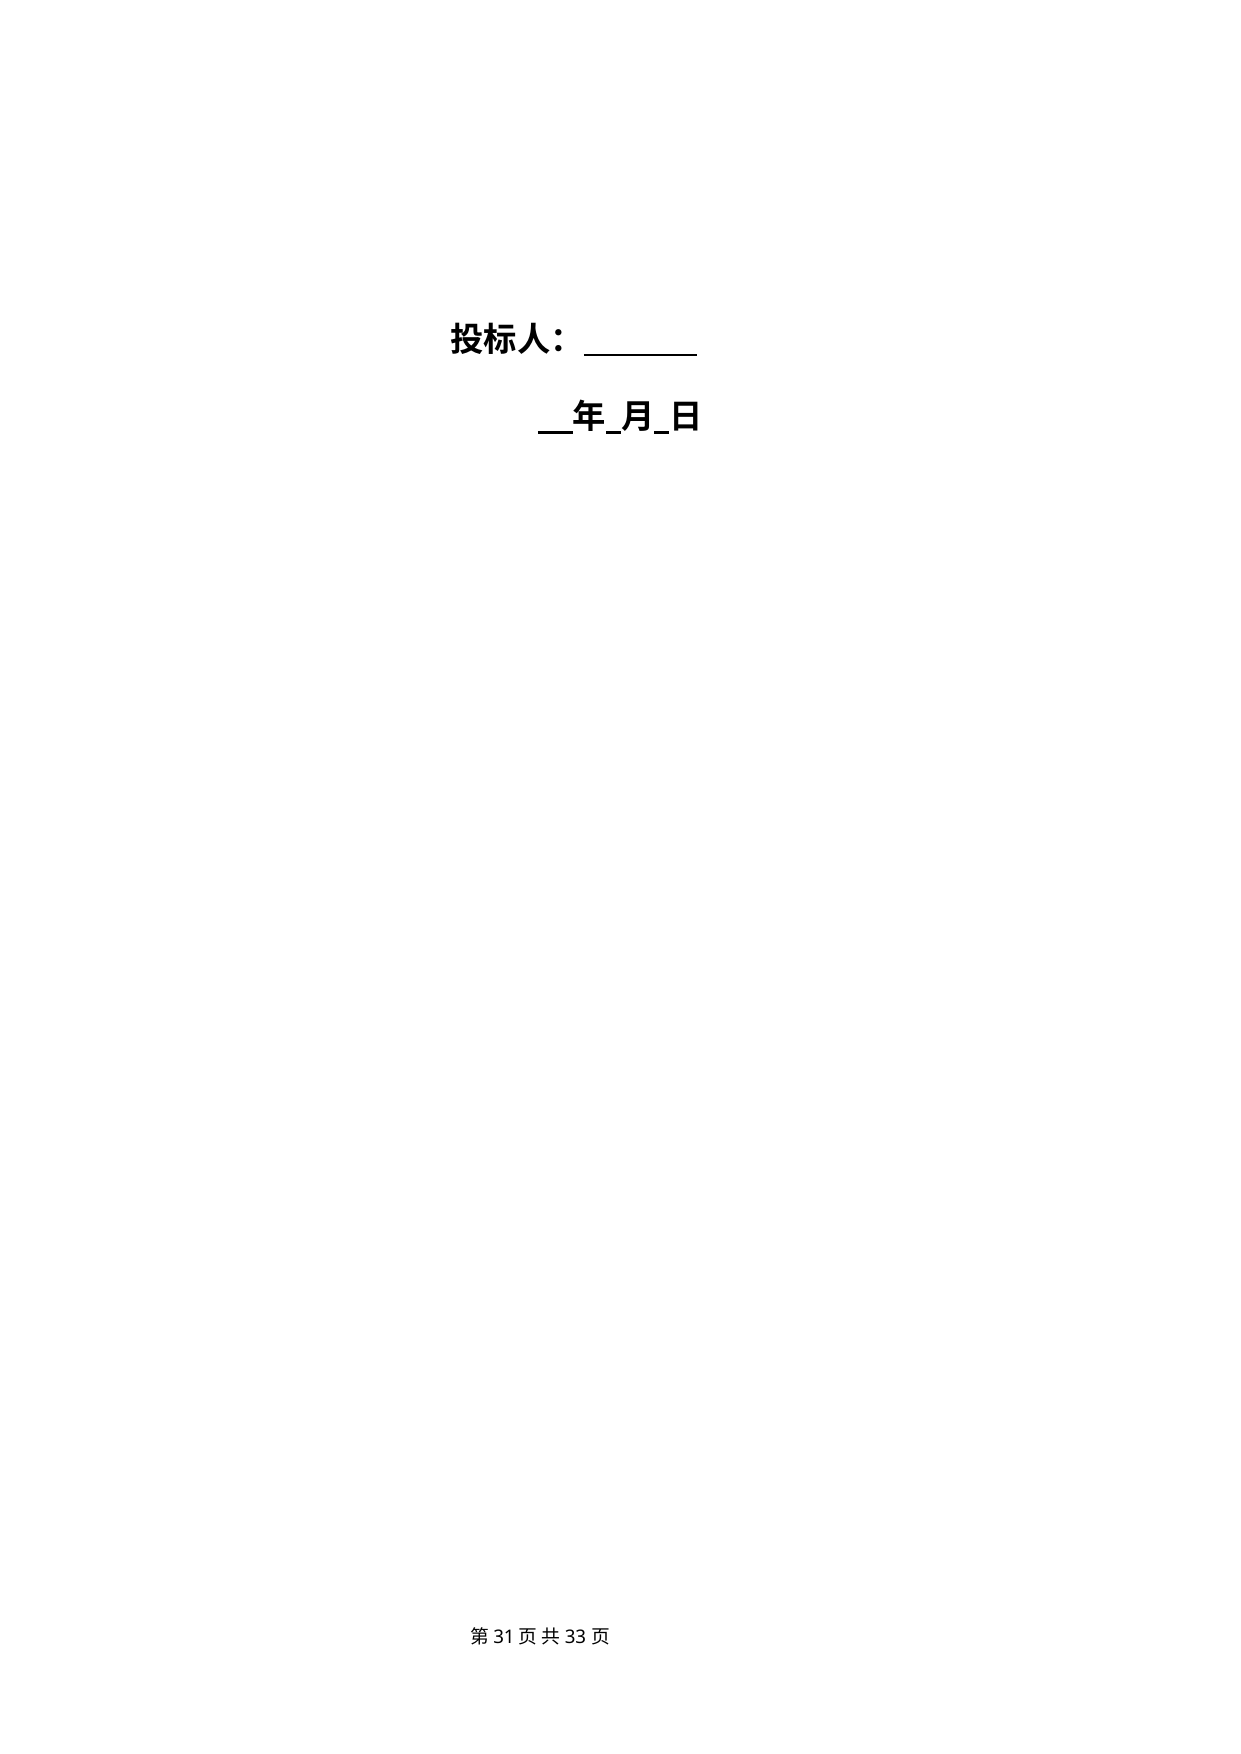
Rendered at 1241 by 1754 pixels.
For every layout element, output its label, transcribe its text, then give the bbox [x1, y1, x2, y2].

text 投标人： [187, 304, 1053, 369]
text 年 月 日 [187, 382, 1053, 447]
